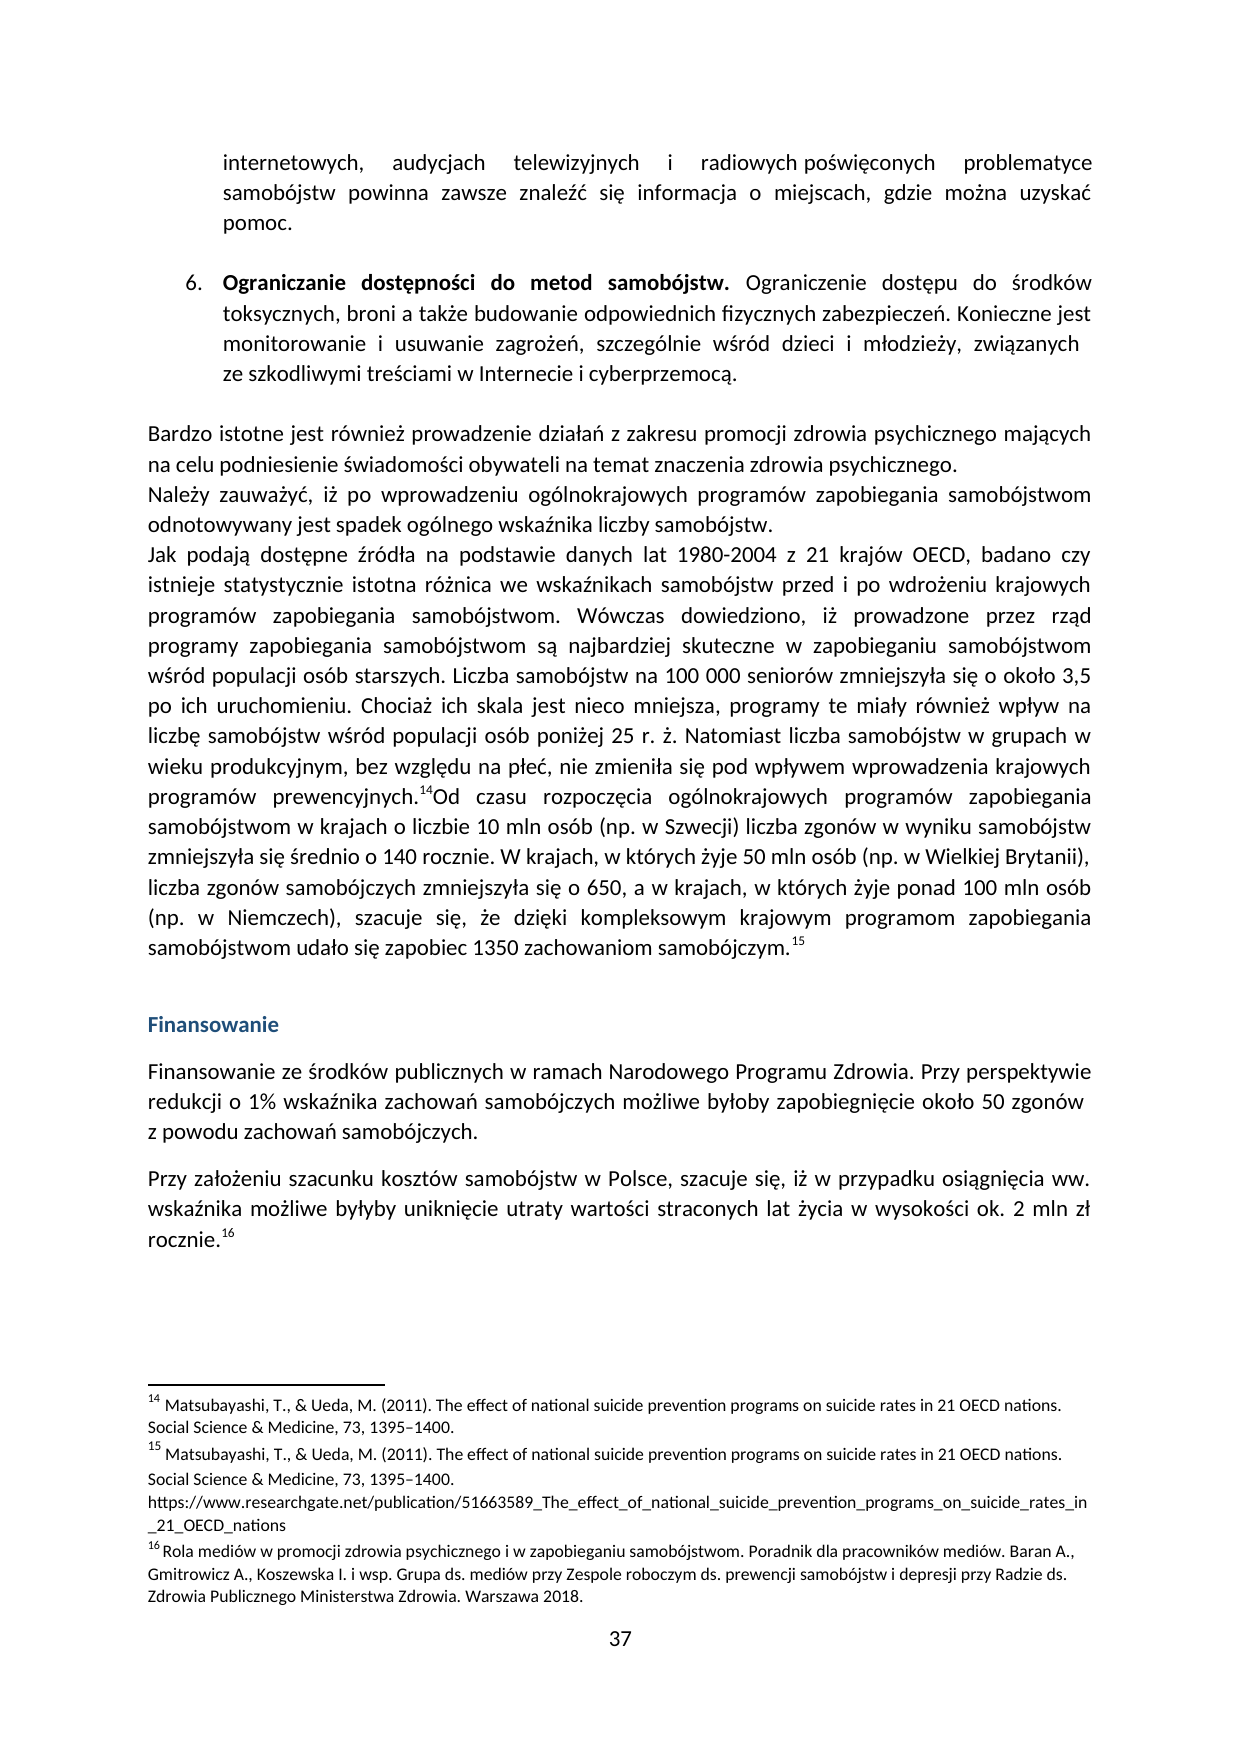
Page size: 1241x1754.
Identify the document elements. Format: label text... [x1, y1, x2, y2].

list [185, 148, 1093, 236]
text Jak podają dostępne źródła na podstawie danych lat 1980-2004 z 21 krajów OECD, badano czy istnieje statystycznie istotna różnica we wskaźnikach samobójstw przed i po wdrożeniu krajowych programów zapobiegania samobójstwom. Wówczas dowiedziono, iż prowadzone przez rząd programy zapobiegania samobójstwom są najbardziej skuteczne w zapobieganiu samobójstwom wśród populacji osób starszych. Liczba samobójstw na 100 000 seniorów zmniejszyła się o około 3,5 po ich uruchomieniu. Chociaż ich skala jest nieco mniejsza, programy te miały również wpływ na liczbę samobójstw wśród populacji osób poniżej 25 r. ż. Natomiast liczba samobójstw w grupach w wieku produkcyjnym, bez względu na płeć, nie zmieniła się pod wpływem wprowadzenia krajowych programów prewencyjnych.Od czasu rozpoczęcia ogólnokrajowych programów zapobiegania samobójstwom w krajach o liczbie 10 mln osób (np. w Szwecji) liczba zgonów w wyniku samobójstw zmniejszyła się średnio o 140 rocznie. W krajach, w których żyje 50 mln osób (np. w Wielkiej Brytanii), liczba zgonów samobójczych zmniejszyła się o 650, a w krajach, w których żyje ponad 100 mln osób (np. w Niemczech), szacuje się, że dzięki kompleksowym krajowym programom zapobiegania samobójstwom udało się zapobiec 1350 zachowaniom samobójczym. [148, 540, 1093, 961]
text Bardzo istotne jest również prowadzenie działań z zakresu promocji zdrowia psychicznego mających na celu podniesienie świadomości obywateli na temat znaczenia zdrowia psychicznego. [148, 419, 1093, 478]
text Należy zauważyć, iż po wprowadzeniu ogólnokrajowych programów zapobiegania samobójstwom odnotowywany jest spadek ogólnego wskaźnika liczby samobójstw. [148, 480, 1093, 538]
text Finansowanie [148, 1010, 1093, 1038]
text Finansowanie ze środków publicznych w ramach Narodowego Programu Zdrowia. Przy perspektywie redukcji o 1% wskaźnika zachowań samobójczych możliwe byłoby zapobiegnięcie około 50 zgonów z powodu zachowań samobójczych. [148, 1057, 1093, 1145]
list Ograniczanie dostępności do metod samobójstw. Ograniczenie dostępu do środków toksycznych, broni a także budowanie odpowiednich fizycznych zabezpieczeń. Konieczne jest monitorowanie i usuwanie zagrożeń, szczególnie wśród dzieci i młodzieży, związanych ze szkodliwymi treściami w Internecie i cyberprzemocą. [185, 268, 1093, 387]
text Przy założeniu szacunku kosztów samobójstw w Polsce, szacuje się, iż w przypadku osiągnięcia ww. wskaźnika możliwe byłyby uniknięcie utraty wartości straconych lat życia w wysokości ok. 2 mln zł rocznie. [148, 1164, 1093, 1253]
